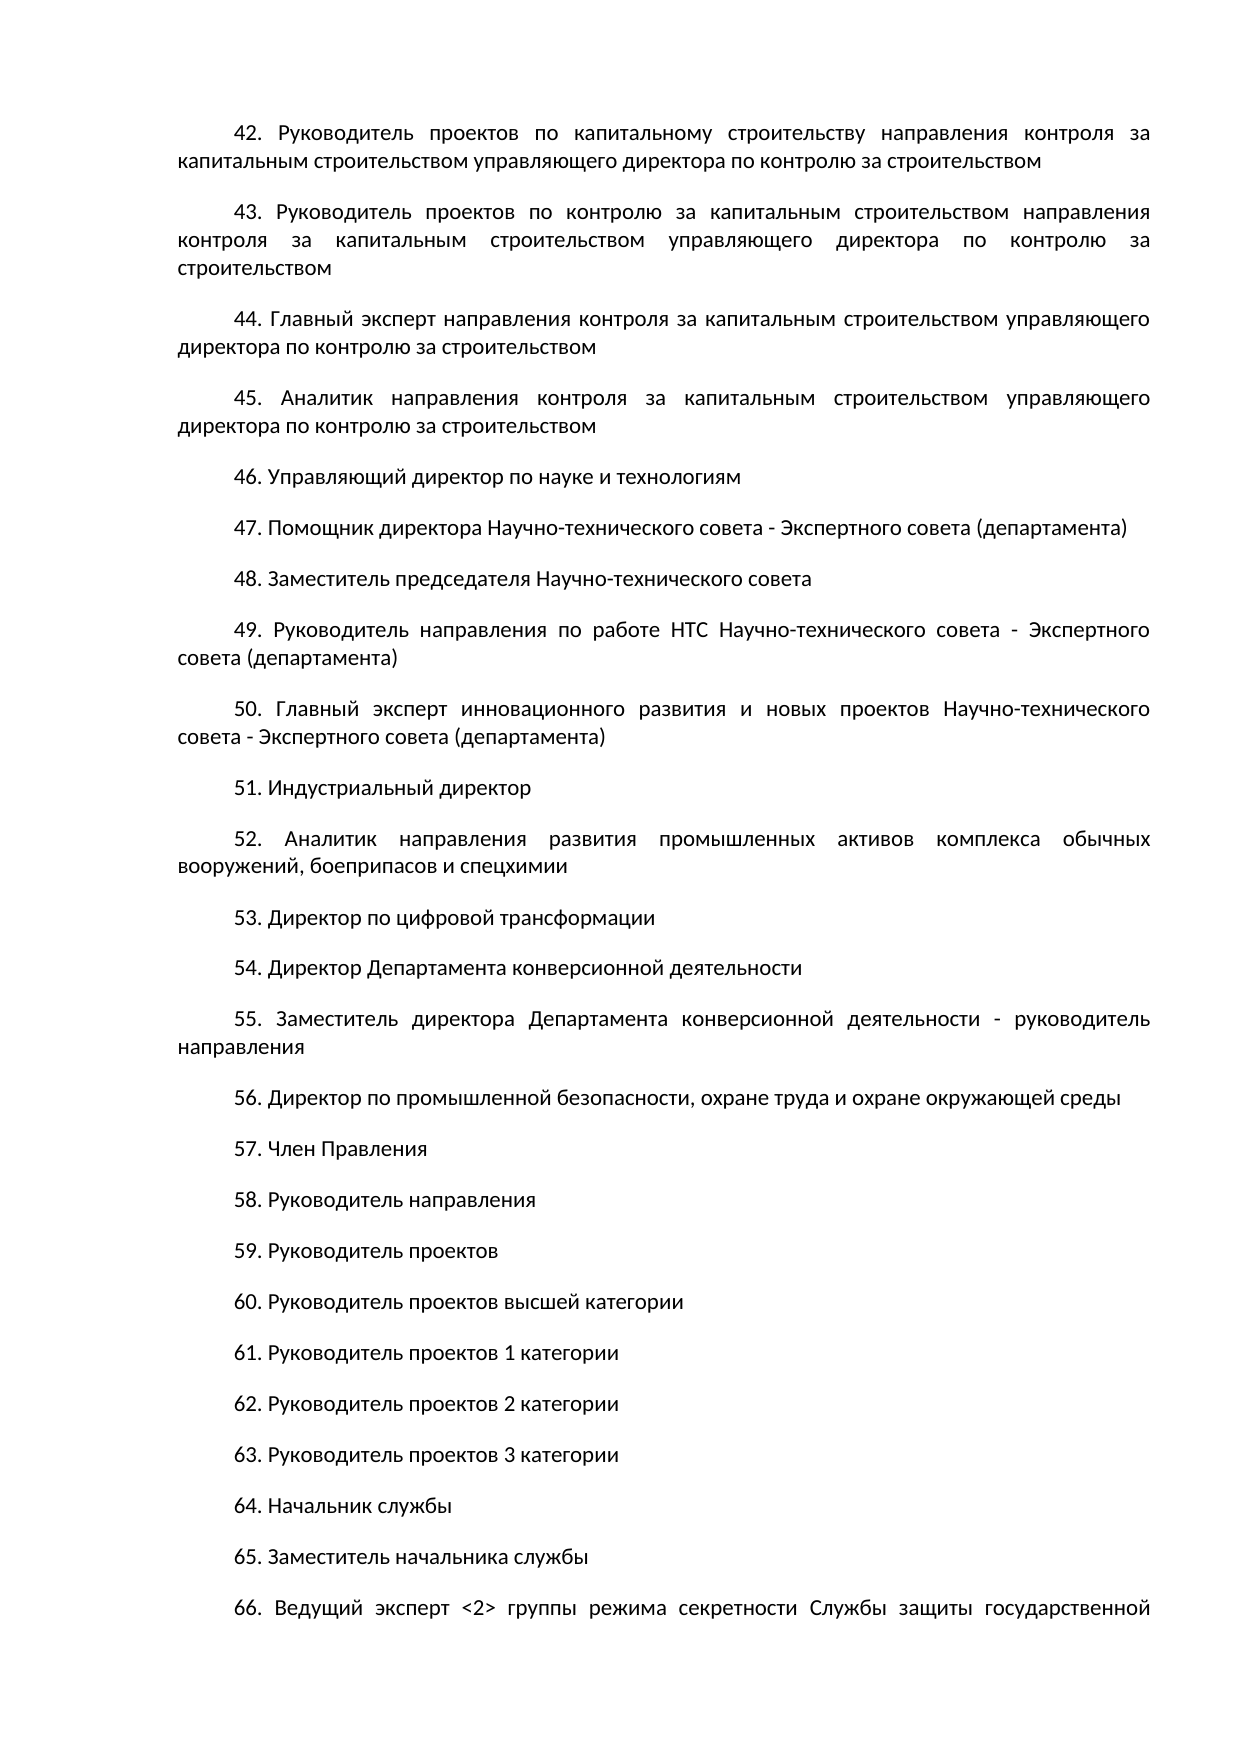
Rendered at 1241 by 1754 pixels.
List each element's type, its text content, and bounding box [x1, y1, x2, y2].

text 55. Заместитель директора Департамента конверсионной деятельности - руководитель направления [177, 1004, 1152, 1061]
text 64. Начальник службы [177, 1491, 1152, 1519]
text 49. Руководитель направления по работе НТС Научно-технического совета - Экспертного совета (департамента) [177, 615, 1152, 671]
text 51. Индустриальный директор [177, 773, 1152, 801]
text 56. Директор по промышленной безопасности, охране труда и охране окружающей среды [177, 1083, 1152, 1111]
text 62. Руководитель проектов 2 категории [177, 1389, 1152, 1417]
text 63. Руководитель проектов 3 категории [177, 1440, 1152, 1468]
text 65. Заместитель начальника службы [177, 1542, 1152, 1570]
text 50. Главный эксперт инновационного развития и новых проектов Научно-технического совета - Экспертного совета (департамента) [177, 694, 1152, 750]
text 57. Член Правления [177, 1134, 1152, 1162]
text 44. Главный эксперт направления контроля за капитальным строительством управляющего директора по контролю за строительством [177, 304, 1152, 360]
text 42. Руководитель проектов по капитальному строительству направления контроля за капитальным строительством управляющего директора по контролю за строительством [177, 118, 1152, 174]
text 48. Заместитель председателя Научно-технического совета [177, 564, 1152, 592]
text 61. Руководитель проектов 1 категории [177, 1338, 1152, 1366]
text 52. Аналитик направления развития промышленных активов комплекса обычных вооружений, боеприпасов и спецхимии [177, 824, 1152, 880]
text 59. Руководитель проектов [177, 1236, 1152, 1264]
text 60. Руководитель проектов высшей категории [177, 1287, 1152, 1315]
text 47. Помощник директора Научно-технического совета - Экспертного совета (департамента) [177, 513, 1152, 541]
text 46. Управляющий директор по науке и технологиям [177, 462, 1152, 490]
text 53. Директор по цифровой трансформации [177, 903, 1152, 931]
text 43. Руководитель проектов по контролю за капитальным строительством направления контроля за капитальным строительством управляющего директора по контролю за строительством [177, 197, 1152, 281]
text 54. Директор Департамента конверсионной деятельности [177, 953, 1152, 982]
text 58. Руководитель направления [177, 1185, 1152, 1213]
text 45. Аналитик направления контроля за капитальным строительством управляющего директора по контролю за строительством [177, 383, 1152, 439]
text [177, 1593, 1152, 1621]
